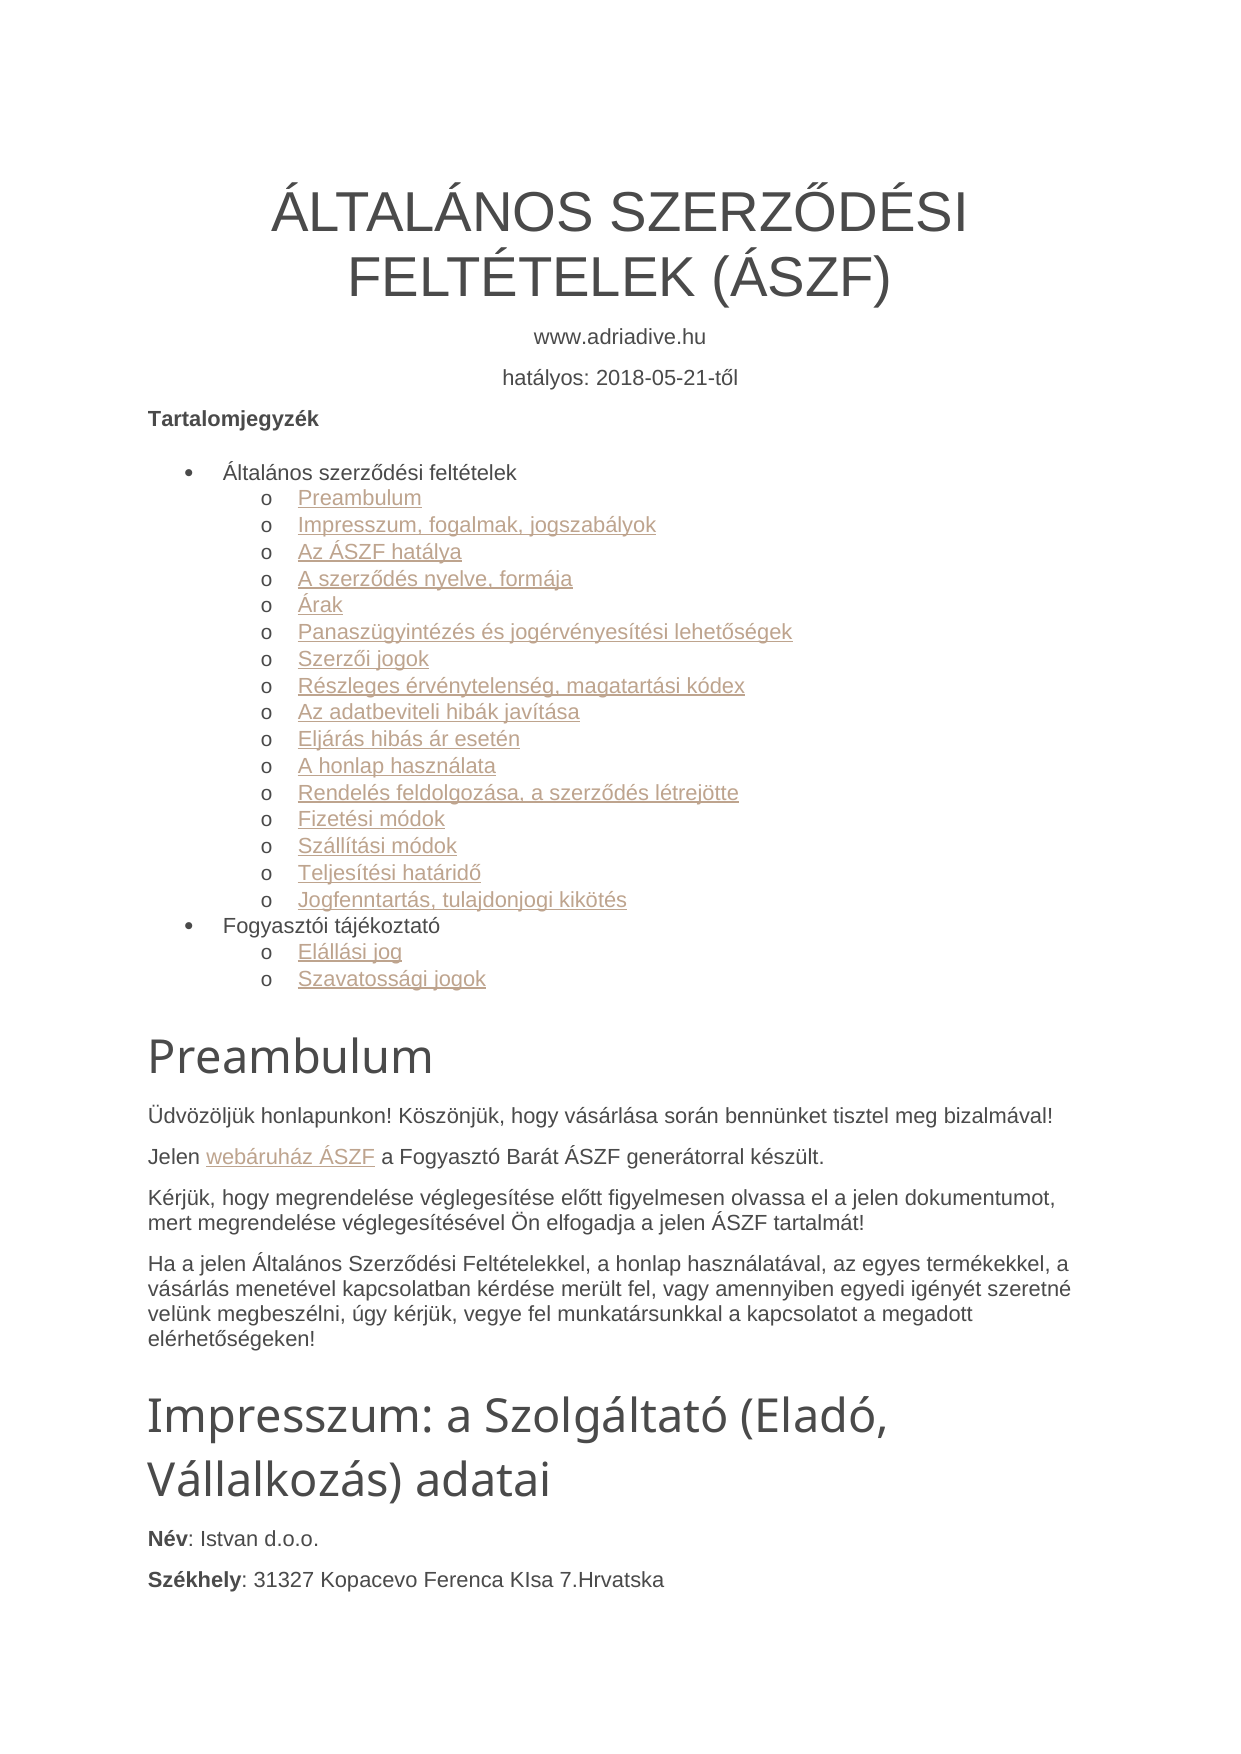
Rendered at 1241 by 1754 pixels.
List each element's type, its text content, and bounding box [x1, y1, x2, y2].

text Preambulum [148, 1023, 1093, 1087]
text hatályos: 2018-05-21-től [148, 365, 1093, 390]
list Fizetési módok [260, 806, 1093, 833]
list Fogyasztói tájékoztató [185, 913, 1093, 939]
text Tartalomjegyzék [148, 406, 1093, 431]
list Rendelés feldolgozása, a szerződés létrejötte [260, 779, 1093, 806]
list Elállási jog [260, 939, 1093, 965]
list Szállítási módok [260, 833, 1093, 860]
list Az ÁSZF hatálya [260, 539, 1093, 565]
list Árak [260, 592, 1093, 619]
text Ha a jelen Általános Szerződési Feltételekkel, a honlap használatával, az egyes termékekkel, a vásárlás menetével kapcsolatban kérdése merült fel, vagy amennyiben egyedi igényét szeretné velünk megbeszélni, úgy kérjük, vegye fel munkatársunkkal a kapcsolatot a megadott elérhetőségeken! [148, 1251, 1093, 1351]
list Panaszügyintézés és jogérvényesítési lehetőségek [260, 619, 1093, 646]
list Impresszum, fogalmak, jogszabályok [260, 512, 1093, 539]
text Székhely: 31327 Kopacevo Ferenca KIsa 7.Hrvatska [148, 1567, 1093, 1592]
list Jogfenntartás, tulajdonjogi kikötés [260, 887, 1093, 913]
text Kérjük, hogy megrendelése véglegesítése előtt figyelmesen olvassa el a jelen dokumentumot, mert megrendelése véglegesítésével Ön elfogadja a jelen ÁSZF tartalmát! [148, 1184, 1093, 1235]
text Név: Istvan d.o.o. [148, 1526, 1093, 1551]
text www.adriadive.hu [148, 324, 1093, 349]
list Eljárás hibás ár esetén [260, 726, 1093, 753]
list Szerzői jogok [260, 646, 1093, 672]
list A honlap használata [260, 753, 1093, 779]
list A szerződés nyelve, formája [260, 565, 1093, 592]
list Részleges érvénytelenség, magatartási kódex [260, 672, 1093, 699]
list Teljesítési határidő [260, 860, 1093, 887]
list Általános szerződési feltételek [185, 460, 1093, 485]
text Impresszum: a Szolgáltató (Eladó, Vállalkozás) adatai [148, 1383, 1093, 1510]
text Üdvözöljük honlapunkon! Köszönjük, hogy vásárlása során bennünket tisztel meg bizalmával! [148, 1103, 1093, 1128]
list Szavatossági jogok [260, 965, 1093, 992]
text ÁLTALÁNOS SZERZŐDÉSI FELTÉTELEK (ÁSZF) [148, 179, 1093, 308]
text Jelen webáruház ÁSZF a Fogyasztó Barát ÁSZF generátorral készült. [148, 1144, 1093, 1169]
list Az adatbeviteli hibák javítása [260, 699, 1093, 726]
list Preambulum [260, 485, 1093, 512]
